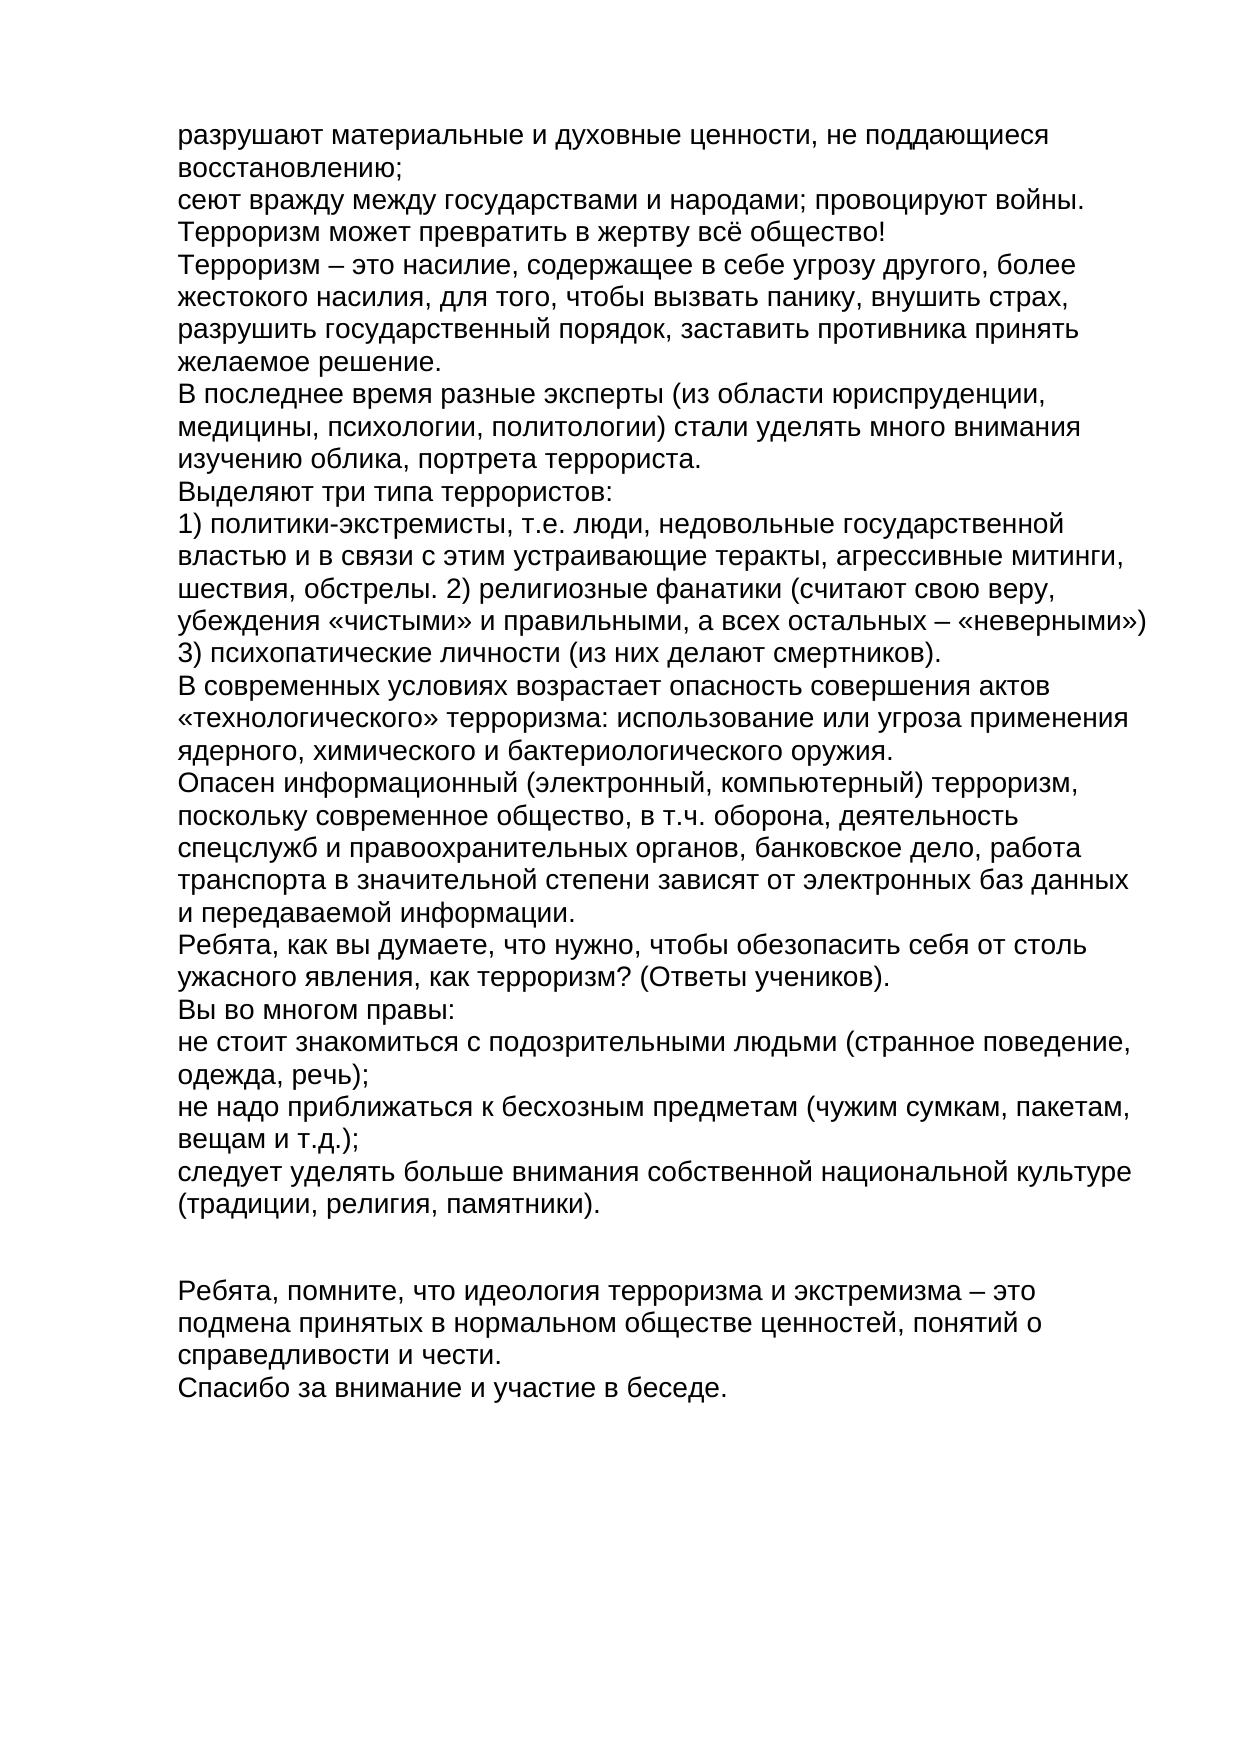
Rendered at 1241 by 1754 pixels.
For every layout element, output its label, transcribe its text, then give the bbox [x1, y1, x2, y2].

text В последнее время разные эксперты (из области юриспруденции, медицины, психологии, политологии) стали уделять много внимания изучению облика, портрета террориста. [177, 377, 1152, 474]
text Вы во многом правы: [177, 993, 1152, 1025]
text Опасен информационный (электронный, компьютерный) терроризм, поскольку современное общество, в т.ч. оборона, деятельность спецслужб и правоохранительных органов, банковское дело, работа транспорта в значительной степени зависят от электронных баз данных и передаваемой информации. [177, 766, 1152, 928]
text Терроризм – это насилие, содержащее в себе угрозу другого, более жестокого насилия, для того, чтобы вызвать панику, внушить страх, разрушить государственный порядок, заставить противника принять желаемое решение. [177, 248, 1152, 377]
text сеют вражду между государствами и народами; провоцируют войны. [177, 183, 1152, 215]
text Выделяют три типа террористов: [177, 474, 1152, 507]
text следует уделять больше внимания собственной национальной культуре (традиции, религия, памятники). [177, 1155, 1152, 1219]
text 1) политики-экстремисты, т.е. люди, недовольные государственной властью и в связи с этим устраивающие теракты, агрессивные митинги, шествия, обстрелы. 2) религиозные фанатики (считают свою веру, убеждения «чистыми» и правильными, а всех остальных – «неверными») [177, 507, 1152, 636]
text не надо приближаться к бесхозным предметам (чужим сумкам, пакетам, вещам и т.д.); [177, 1090, 1152, 1155]
text Ребята, помните, что идеология терроризма и экстремизма – это подмена принятых в нормальном обществе ценностей, понятий о справедливости и чести. [177, 1273, 1152, 1371]
text В современных условиях возрастает опасность совершения актов «технологического» терроризма: использование или угроза применения ядерного, химического и бактериологического оружия. [177, 669, 1152, 766]
text разрушают материальные и духовные ценности, не поддающиеся восстановлению; [177, 118, 1152, 183]
text Терроризм может превратить в жертву всё общество! [177, 215, 1152, 248]
text Ребята, как вы думаете, что нужно, чтобы обезопасить себя от столь ужасного явления, как терроризм? (Ответы учеников). [177, 928, 1152, 993]
text не стоит знакомиться с подозрительными людьми (странное поведение, одежда, речь); [177, 1025, 1152, 1090]
text 3) психопатические личности (из них делают смертников). [177, 636, 1152, 669]
text Спасибо за внимание и участие в беседе. [177, 1371, 1152, 1403]
